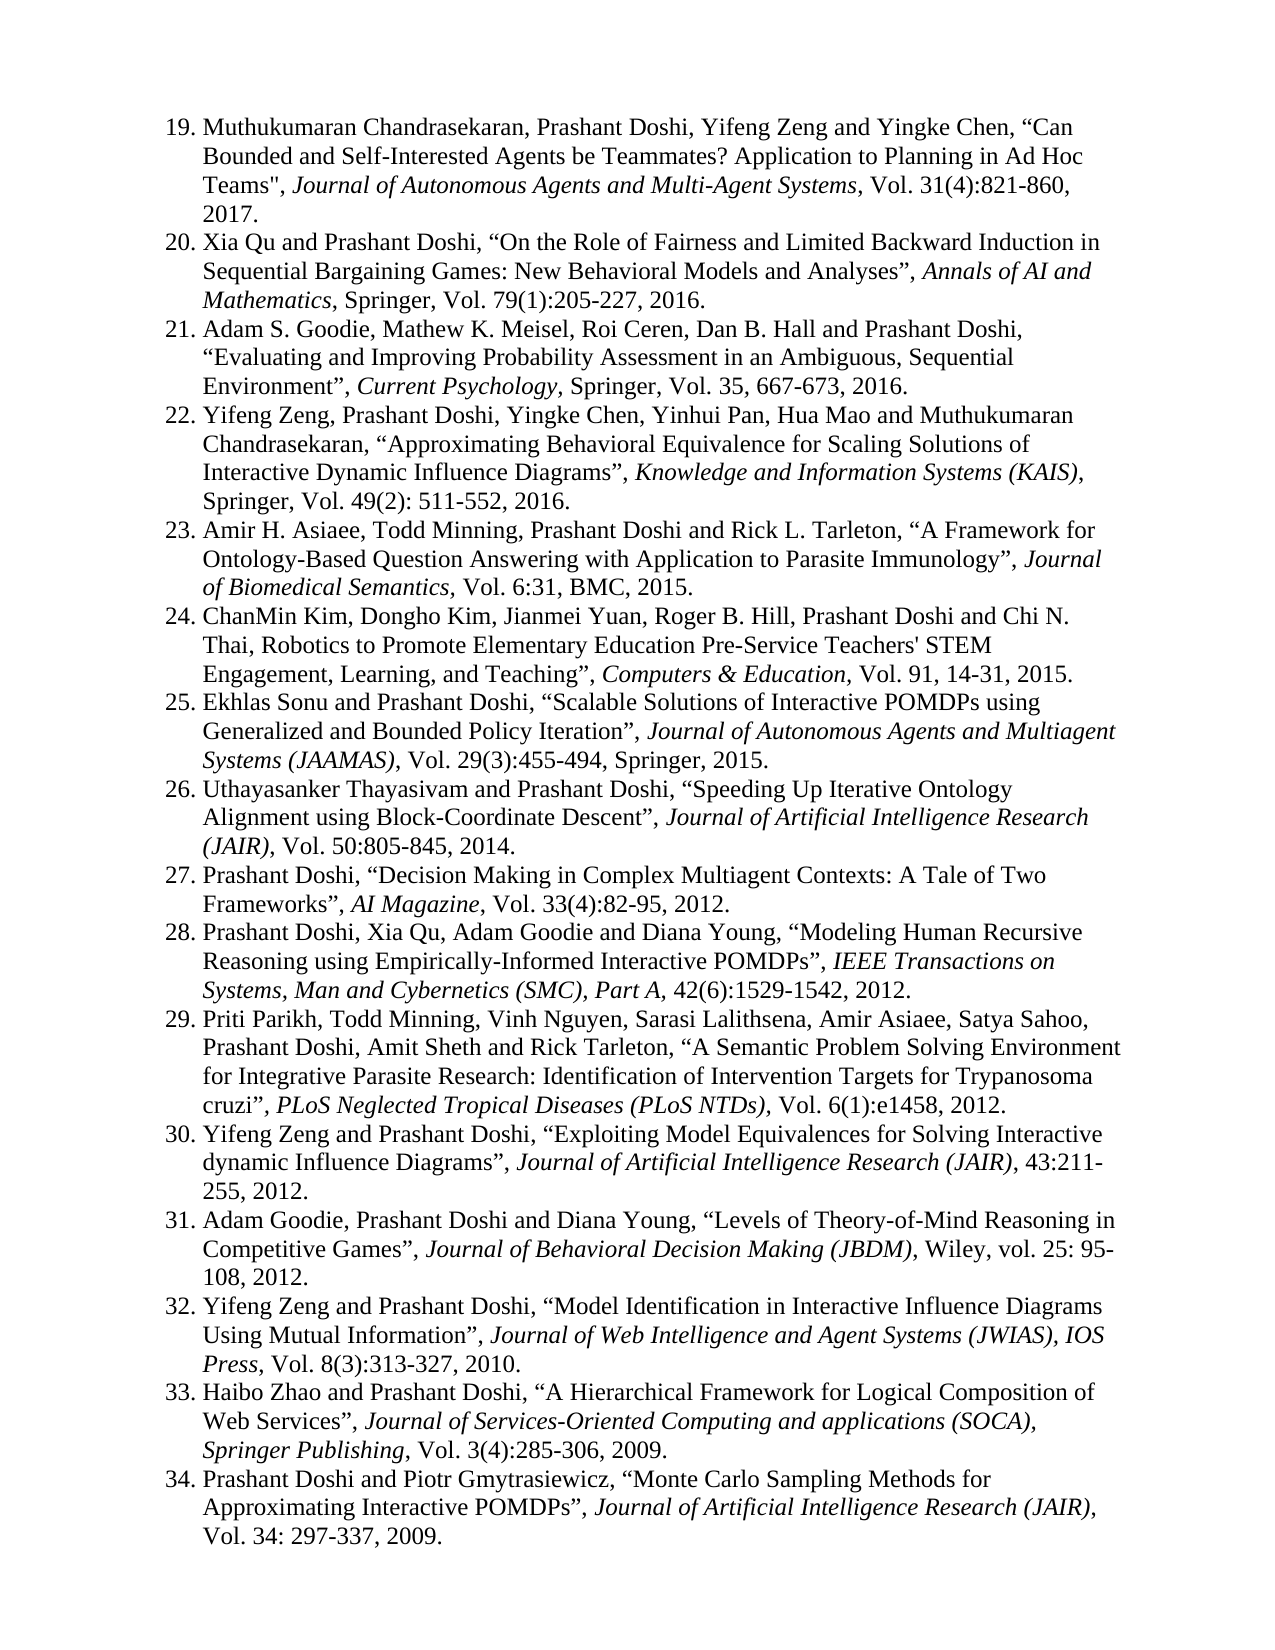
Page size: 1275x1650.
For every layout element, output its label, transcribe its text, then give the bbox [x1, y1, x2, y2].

list Muthukumaran Chandrasekaran, Prashant Doshi, Yifeng Zeng and Yingke Chen, “Can Bounded and Self-Interested Agents be Teammates? Application to Planning in Ad Hoc Teams", Journal of Autonomous Agents and Multi-Agent Systems, Vol. 31(4):821-860, 2017. [165, 112, 1125, 227]
list Amir H. Asiaee, Todd Minning, Prashant Doshi and Rick L. Tarleton, “A Framework for Ontology-Based Question Answering with Application to Parasite Immunology”, Journal of Biomedical Semantics, Vol. 6:31, BMC, 2015. [165, 515, 1125, 601]
list Ekhlas Sonu and Prashant Doshi, “Scalable Solutions of Interactive POMDPs using Generalized and Bounded Policy Iteration”, Journal of Autonomous Agents and Multiagent Systems (JAAMAS), Vol. 29(3):455-494, Springer, 2015. [165, 687, 1125, 774]
list Uthayasanker Thayasivam and Prashant Doshi, “Speeding Up Iterative Ontology Alignment using Block-Coordinate Descent”, Journal of Artificial Intelligence Research (JAIR), Vol. 50:805-845, 2014. [165, 774, 1125, 860]
list Xia Qu and Prashant Doshi, “On the Role of Fairness and Limited Backward Induction in Sequential Bargaining Games: New Behavioral Models and Analyses”, Annals of AI and Mathematics, Springer, Vol. 79(1):205-227, 2016. [165, 227, 1125, 314]
list Priti Parikh, Todd Minning, Vinh Nguyen, Sarasi Lalithsena, Amir Asiaee, Satya Sahoo, Prashant Doshi, Amit Sheth and Rick Tarleton, “A Semantic Problem Solving Environment for Integrative Parasite Research: Identification of Intervention Targets for Trypanosoma cruzi”, PLoS Neglected Tropical Diseases (PLoS NTDs), Vol. 6(1):e1458, 2012. [165, 1004, 1125, 1119]
list Yifeng Zeng and Prashant Doshi, “Model Identification in Interactive Influence Diagrams Using Mutual Information”, Journal of Web Intelligence and Agent Systems (JWIAS), IOS Press, Vol. 8(3):313-327, 2010. [165, 1291, 1125, 1377]
list Prashant Doshi and Piotr Gmytrasiewicz, “Monte Carlo Sampling Methods for Approximating Interactive POMDPs”, Journal of Artificial Intelligence Research (JAIR), Vol. 34: 297-337, 2009. [165, 1464, 1125, 1550]
list Haibo Zhao and Prashant Doshi, “A Hierarchical Framework for Logical Composition of Web Services”, Journal of Services-Oriented Computing and applications (SOCA), Springer Publishing, Vol. 3(4):285-306, 2009. [165, 1377, 1125, 1464]
list Adam S. Goodie, Mathew K. Meisel, Roi Ceren, Dan B. Hall and Prashant Doshi, “Evaluating and Improving Probability Assessment in an Ambiguous, Sequential Environment”, Current Psychology, Springer, Vol. 35, 667-673, 2016. [165, 314, 1125, 400]
list Yifeng Zeng, Prashant Doshi, Yingke Chen, Yinhui Pan, Hua Mao and Muthukumaran Chandrasekaran, “Approximating Behavioral Equivalence for Scaling Solutions of Interactive Dynamic Influence Diagrams”, Knowledge and Information Systems (KAIS), Springer, Vol. 49(2): 511-552, 2016. [165, 400, 1125, 515]
list Adam Goodie, Prashant Doshi and Diana Young, “Levels of Theory-of-Mind Reasoning in Competitive Games”, Journal of Behavioral Decision Making (JBDM), Wiley, vol. 25: 95-108, 2012. [165, 1205, 1125, 1291]
list Yifeng Zeng and Prashant Doshi, “Exploiting Model Equivalences for Solving Interactive dynamic Influence Diagrams”, Journal of Artificial Intelligence Research (JAIR), 43:211-255, 2012. [165, 1119, 1125, 1205]
list ChanMin Kim, Dongho Kim, Jianmei Yuan, Roger B. Hill, Prashant Doshi and Chi N. Thai, Robotics to Promote Elementary Education Pre-Service Teachers' STEM Engagement, Learning, and Teaching”, Computers & Education, Vol. 91, 14-31, 2015. [165, 601, 1125, 687]
list Prashant Doshi, “Decision Making in Complex Multiagent Contexts: A Tale of Two Frameworks”, AI Magazine, Vol. 33(4):82-95, 2012. [165, 860, 1125, 917]
list Prashant Doshi, Xia Qu, Adam Goodie and Diana Young, “Modeling Human Recursive Reasoning using Empirically-Informed Interactive POMDPs”, IEEE Transactions on Systems, Man and Cybernetics (SMC), Part A, 42(6):1529-1542, 2012. [165, 917, 1125, 1004]
